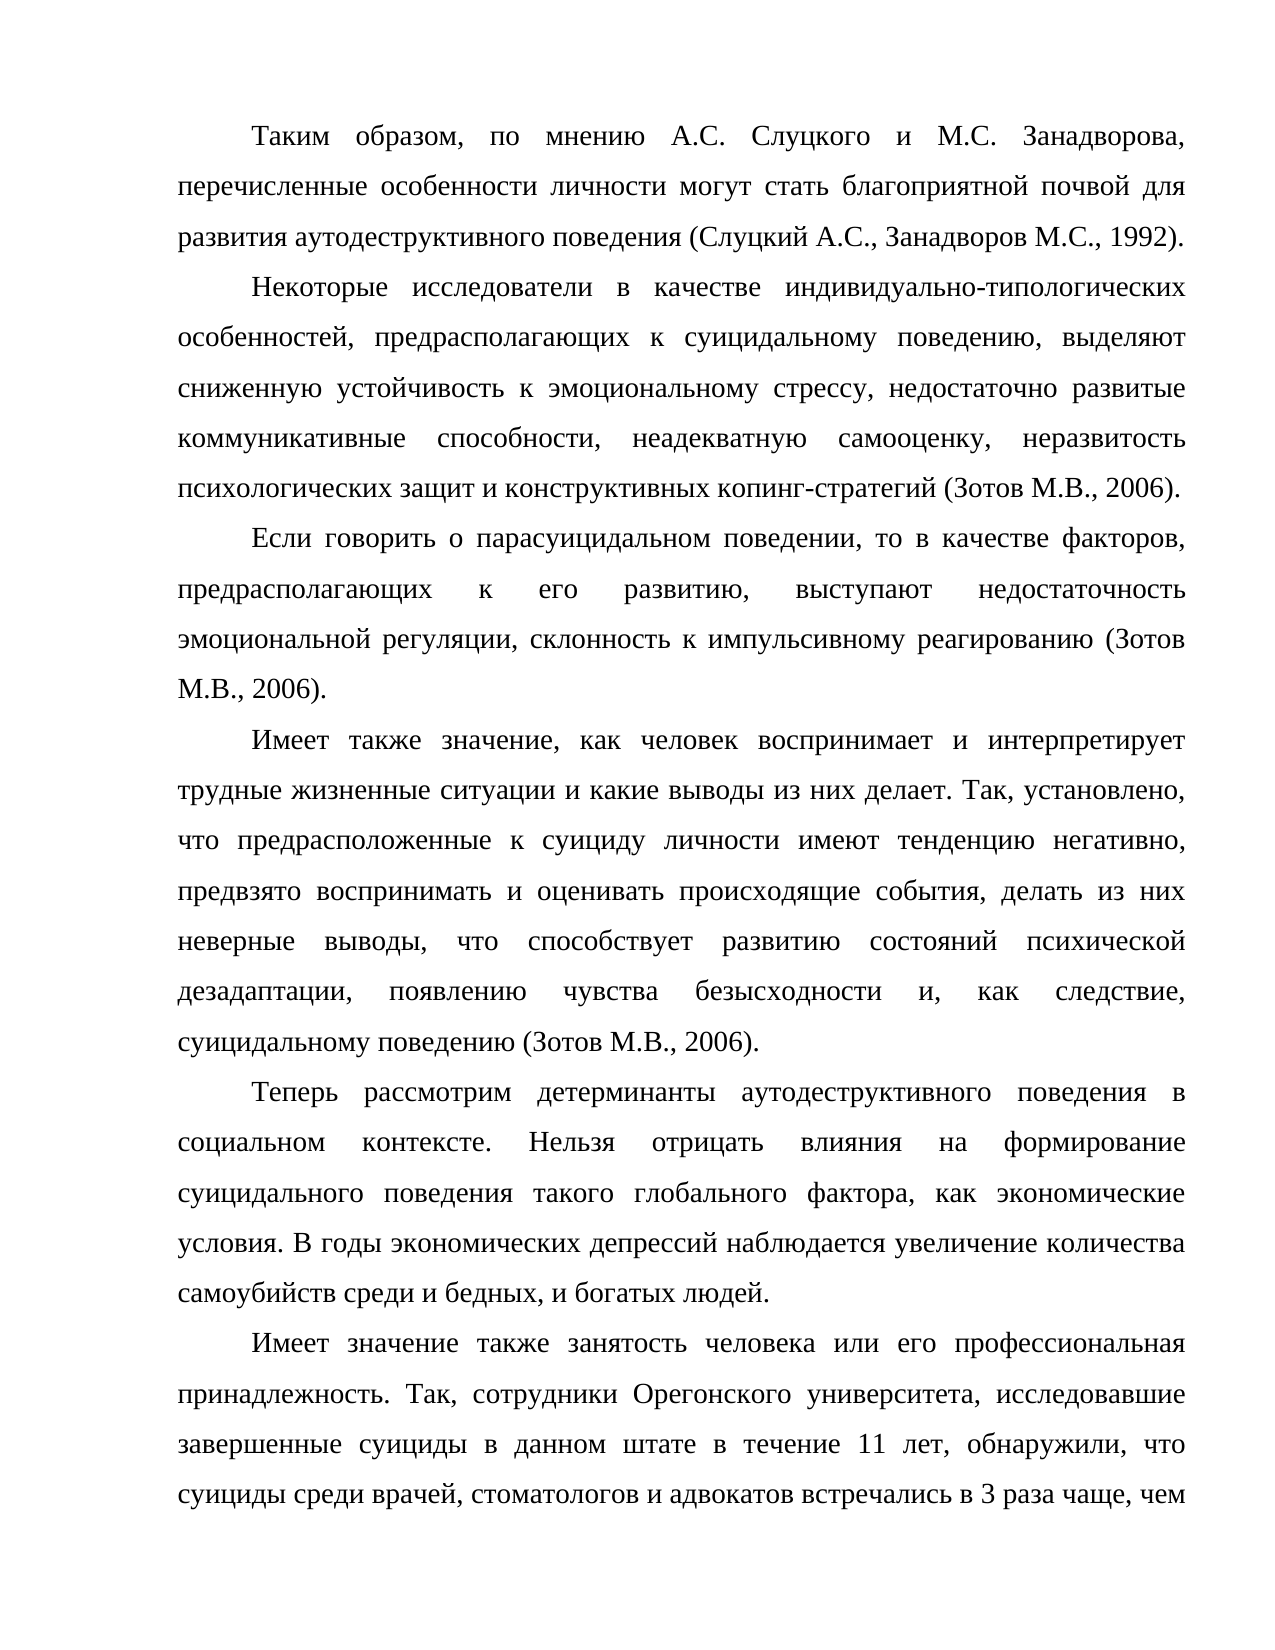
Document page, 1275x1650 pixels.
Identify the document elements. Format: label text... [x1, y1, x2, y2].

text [177, 1326, 1186, 1510]
text Если говорить о парасуицидальном поведении, то в качестве факторов, предрасполагающих к его развитию, выступают недостаточность эмоциональной регуляции, склонность к импульсивному реагированию (Зотов М.В., 2006). [177, 521, 1186, 705]
text Таким образом, по мнению А.С. Слуцкого и М.С. Занадворова, перечисленные особенности личности могут стать благоприятной почвой для развития аутодеструктивного поведения (Слуцкий А.С., Занадворов М.С., 1992). [177, 118, 1186, 252]
text Имеет также значение, как человек воспринимает и интерпретирует трудные жизненные ситуации и какие выводы из них делает. Так, установлено, что предрасположенные к суициду личности имеют тенденцию негативно, предвзято воспринимать и оценивать происходящие события, делать из них неверные выводы, что способствует развитию состояний психической дезадаптации, появлению чувства безысходности и, как следствие, суицидальному поведению (Зотов М.В., 2006). [177, 722, 1186, 1057]
text Некоторые исследователи в качестве индивидуально-типологических особенностей, предрасполагающих к суицидальному поведению, выделяют сниженную устойчивость к эмоциональному стрессу, недостаточно развитые коммуникативные способности, неадекватную самооценку, неразвитость психологических защит и конструктивных копинг-стратегий (Зотов М.В., 2006). [177, 269, 1186, 504]
text Теперь рассмотрим детерминанты аутодеструктивного поведения в социальном контексте. Нельзя отрицать влияния на формирование суицидального поведения такого глобального фактора, как экономические условия. В годы экономических депрессий наблюдается увеличение количества самоубийств среди и бедных, и богатых людей. [177, 1074, 1186, 1309]
